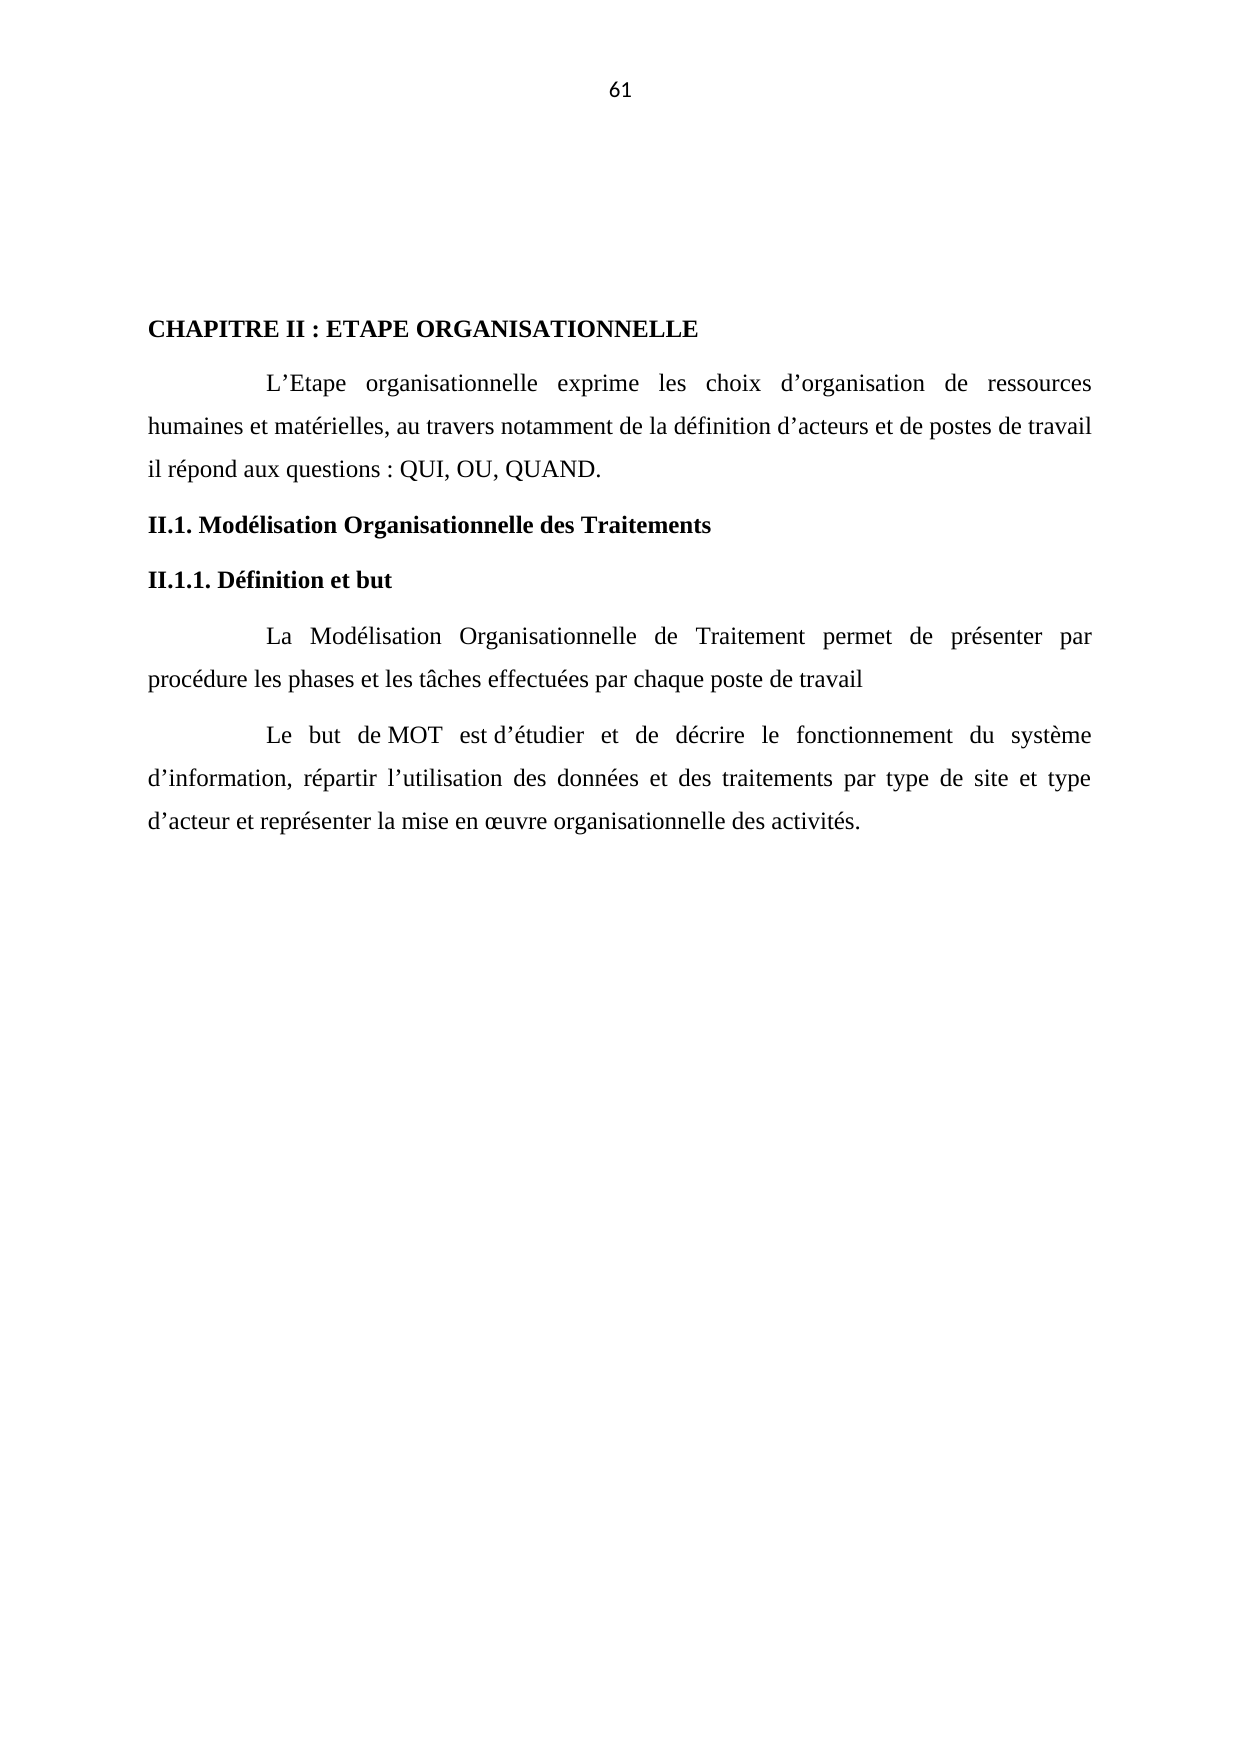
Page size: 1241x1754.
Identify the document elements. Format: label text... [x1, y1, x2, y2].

text L’Etape organisationnelle exprime les choix d’organisation de ressources humaines et matérielles, au travers notamment de la définition d’acteurs et de postes de travail il répond aux questions : QUI, OU, QUAND. [148, 368, 1093, 483]
text CHAPITRE II : ETAPE ORGANISATIONNELLE [148, 314, 1093, 343]
text Le but de MOT est d’étudier et de décrire le fonctionnement du système d’information, répartir l’utilisation des données et des traitements par type de site et type d’acteur et représenter la mise en œuvre organisationnelle des activités. [148, 720, 1093, 835]
text La Modélisation Organisationnelle de Traitement permet de présenter par procédure les phases et les tâches effectuées par chaque poste de travail [148, 621, 1093, 693]
text II.1.1. Définition et but [148, 566, 1093, 594]
text II.1. Modélisation Organisationnelle des Traitements [148, 510, 1093, 539]
